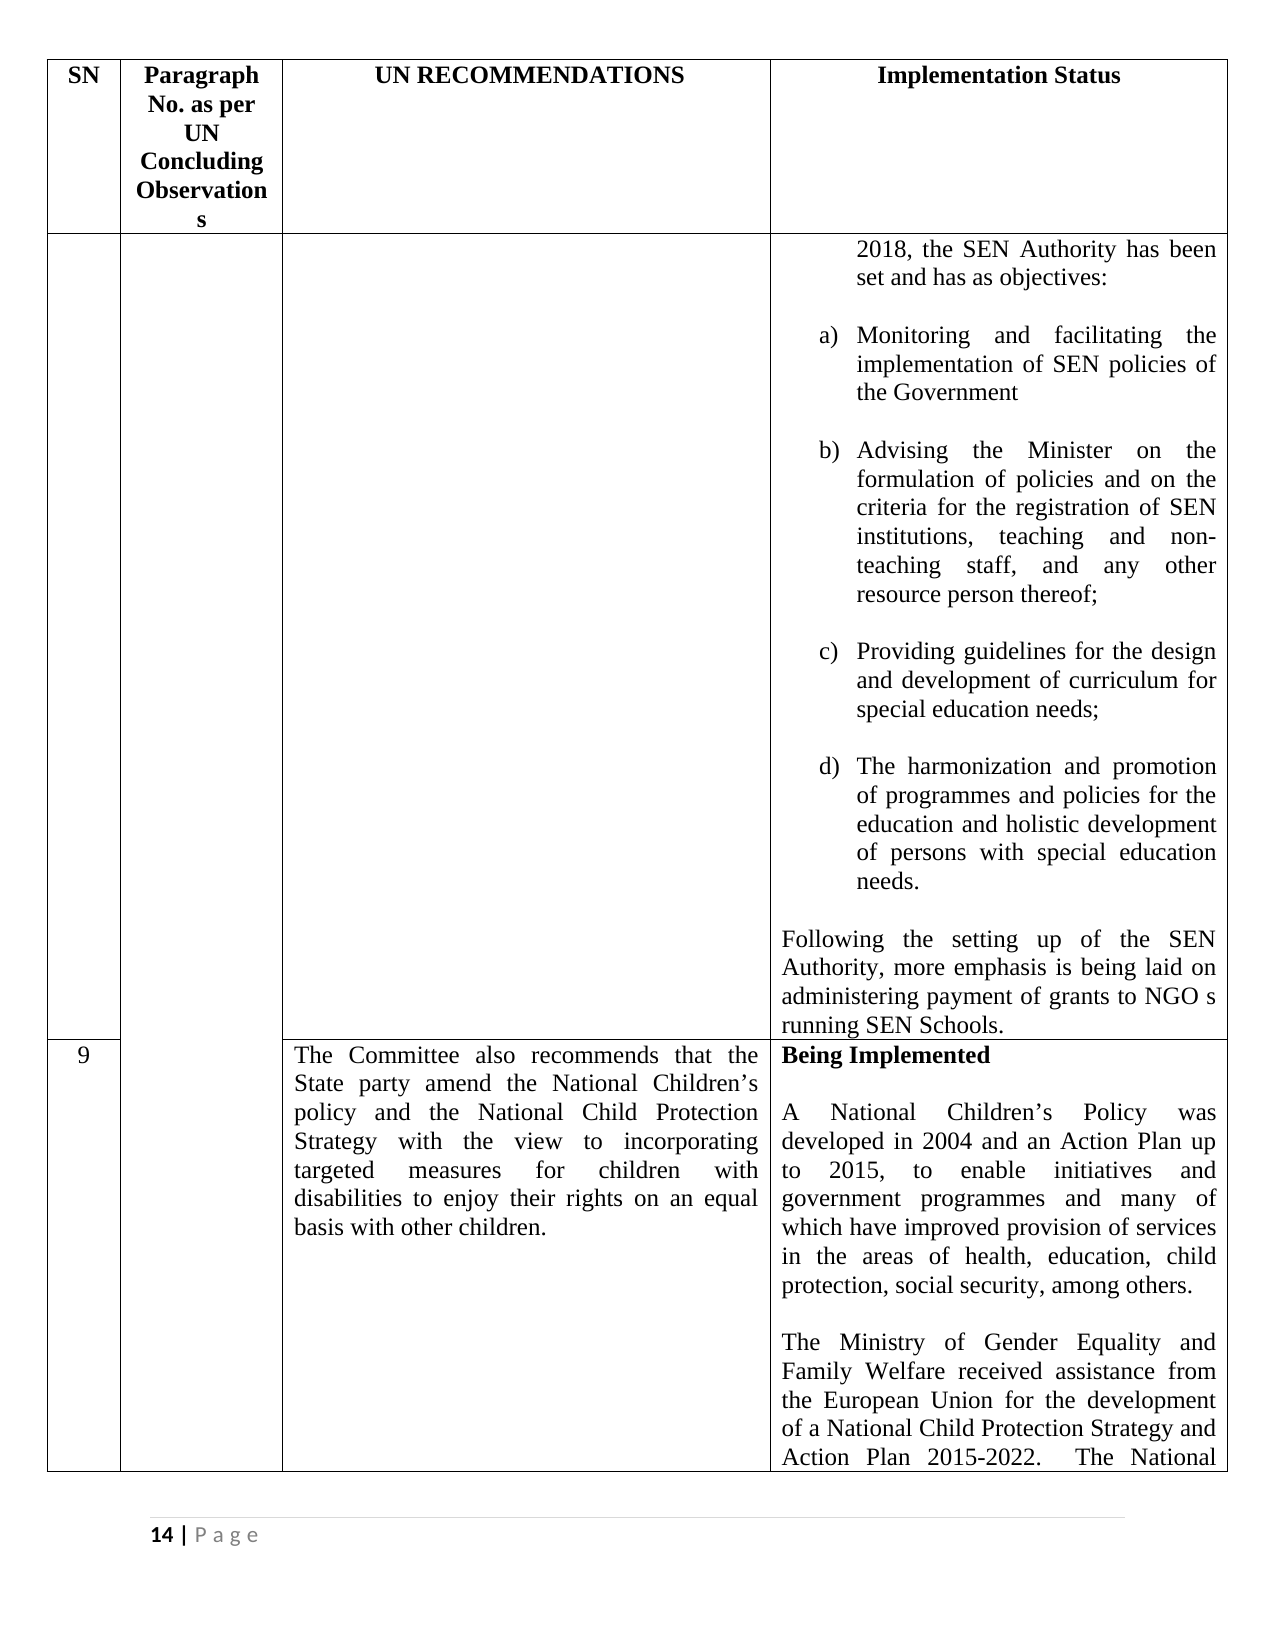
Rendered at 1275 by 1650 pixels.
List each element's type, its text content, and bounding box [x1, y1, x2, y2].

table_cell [771, 1040, 1227, 1471]
table_header UN RECOMMENDATIONS [283, 60, 770, 233]
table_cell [283, 1040, 770, 1471]
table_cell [283, 234, 770, 1039]
table_header Implementation Status [771, 60, 1227, 233]
table_header Paragraph No. as per UN Concluding Observations [121, 60, 282, 233]
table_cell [771, 234, 1227, 1039]
table_cell 8 [48, 234, 120, 1039]
table_cell 9 [48, 1040, 120, 1471]
table_header SN [48, 60, 120, 233]
